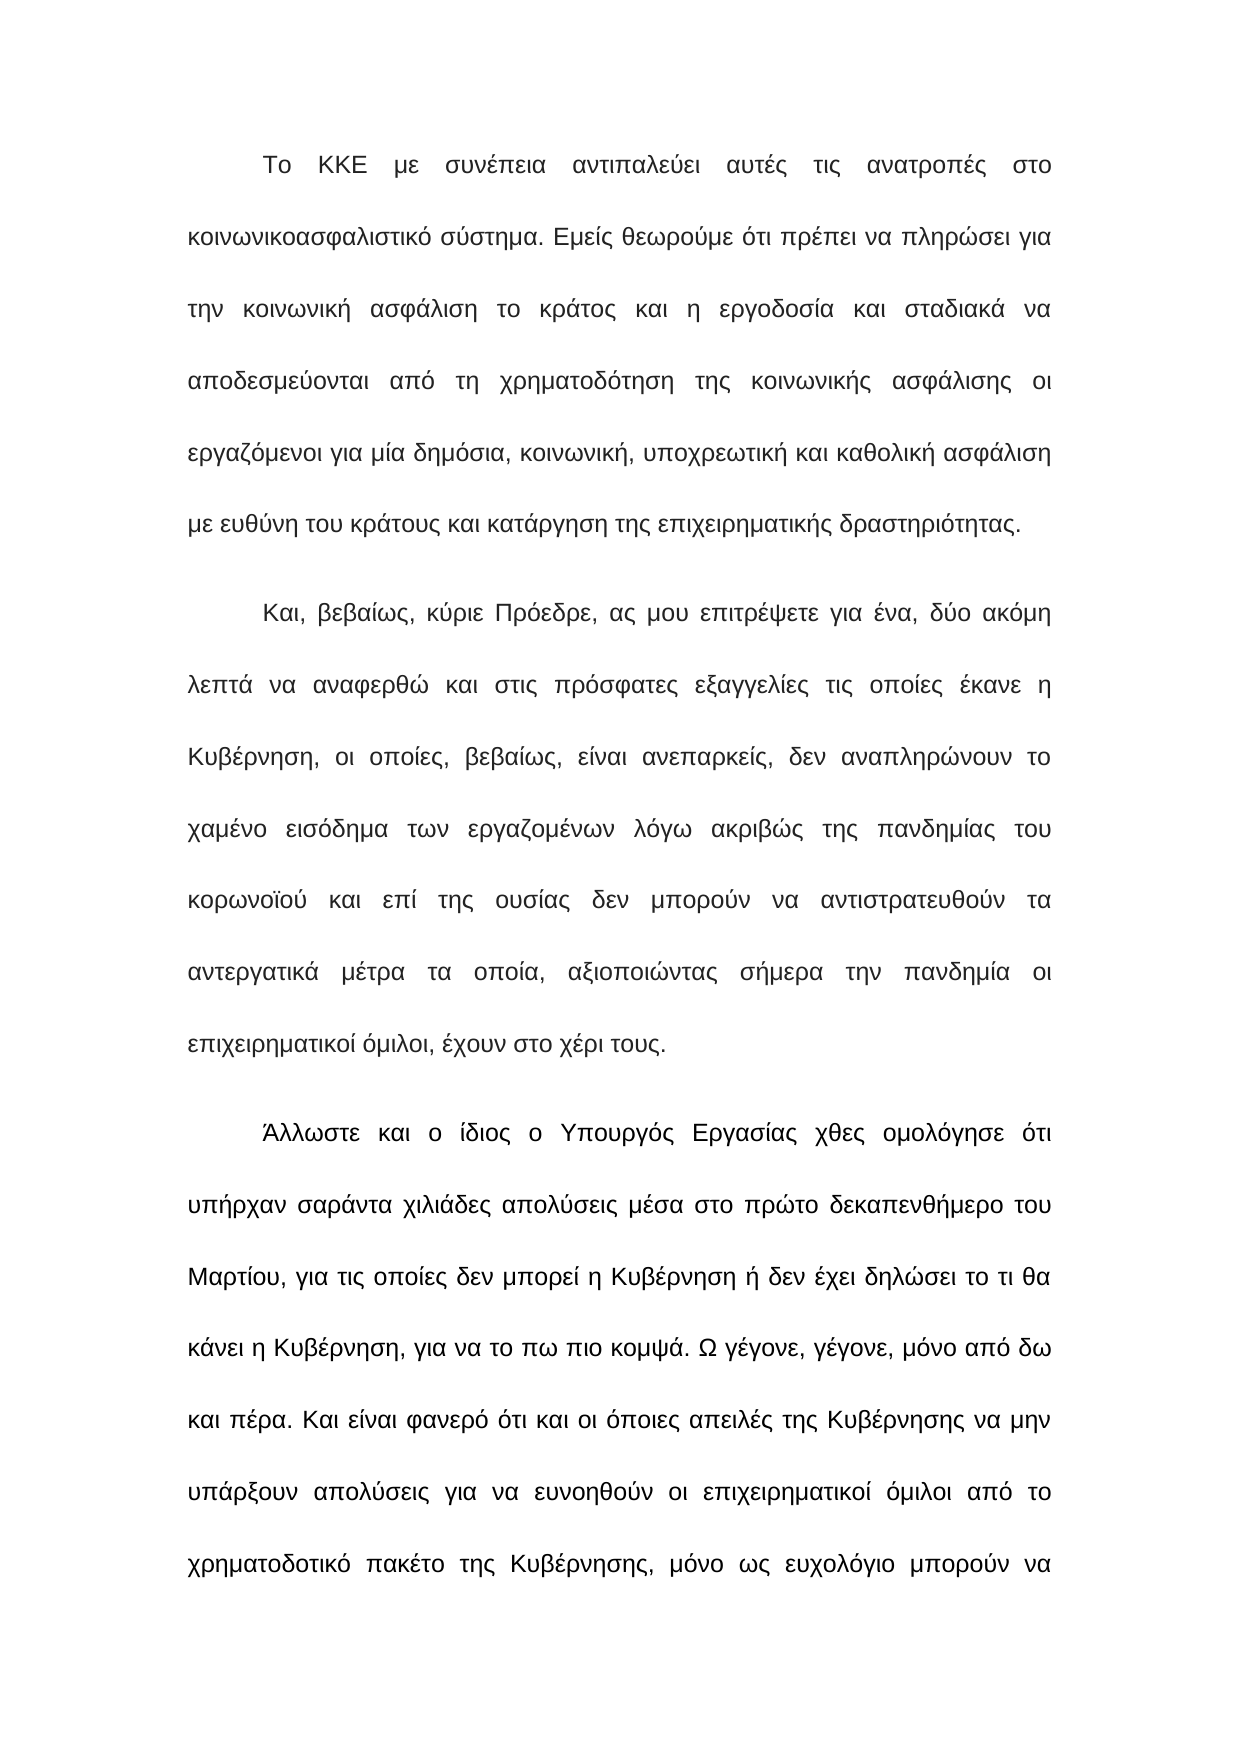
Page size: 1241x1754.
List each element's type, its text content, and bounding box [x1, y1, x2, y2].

text Και, βεβαίως, κύριε Πρόεδρε, ας μου επιτρέψετε για ένα, δύο ακόμη λεπτά να αναφερθώ και στις πρόσφατες εξαγγελίες τις οποίες έκανε η Κυβέρνηση, οι οποίες, βεβαίως, είναι ανεπαρκείς, δεν αναπληρώνουν το χαμένο εισόδημα των εργαζομένων λόγω ακριβώς της πανδημίας του κορωνοϊού και επί της ουσίας δεν μπορούν να αντιστρατευθούν τα αντεργατικά μέτρα τα οποία, αξιοποιώντας σήμερα την πανδημία οι επιχειρηματικοί όμιλοι, έχουν στο χέρι τους. [187, 693, 1053, 1058]
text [187, 1118, 1053, 1578]
text Το ΚΚΕ με συνέπεια αντιπαλεύει αυτές τις ανατροπές στο κοινωνικοασφαλιστικό σύστημα. Εμείς θεωρούμε ότι πρέπει να πληρώσει για την κοινωνική ασφάλιση το κράτος και η εργοδοσία και σταδιακά να αποδεσμεύονται από τη χρηματοδότηση της κοινωνικής ασφάλισης οι εργαζόμενοι για μία δημόσια, κοινωνική, υποχρεωτική και καθολική ασφάλιση με ευθύνη του κράτους και κατάργηση της επιχειρηματικής δραστηριότητας. [187, 150, 1053, 304]
text Το ΚΚΕ με συνέπεια αντιπαλεύει αυτές τις ανατροπές στο κοινωνικοασφαλιστικό σύστημα. Εμείς θεωρούμε ότι πρέπει να πληρώσει για την κοινωνική ασφάλιση το κράτος και η εργοδοσία και σταδιακά να αποδεσμεύονται από τη χρηματοδότηση της κοινωνικής ασφάλισης οι εργαζόμενοι για μία δημόσια, κοινωνική, υποχρεωτική και καθολική ασφάλιση με ευθύνη του κράτους και κατάργηση της επιχειρηματικής δραστηριότητας. [187, 306, 1053, 538]
text Και, βεβαίως, κύριε Πρόεδρε, ας μου επιτρέψετε για ένα, δύο ακόμη λεπτά να αναφερθώ και στις πρόσφατες εξαγγελίες τις οποίες έκανε η Κυβέρνηση, οι οποίες, βεβαίως, είναι ανεπαρκείς, δεν αναπληρώνουν το χαμένο εισόδημα των εργαζομένων λόγω ακριβώς της πανδημίας του κορωνοϊού και επί της ουσίας δεν μπορούν να αντιστρατευθούν τα αντεργατικά μέτρα τα οποία, αξιοποιώντας σήμερα την πανδημία οι επιχειρηματικοί όμιλοι, έχουν στο χέρι τους. [187, 598, 1053, 692]
